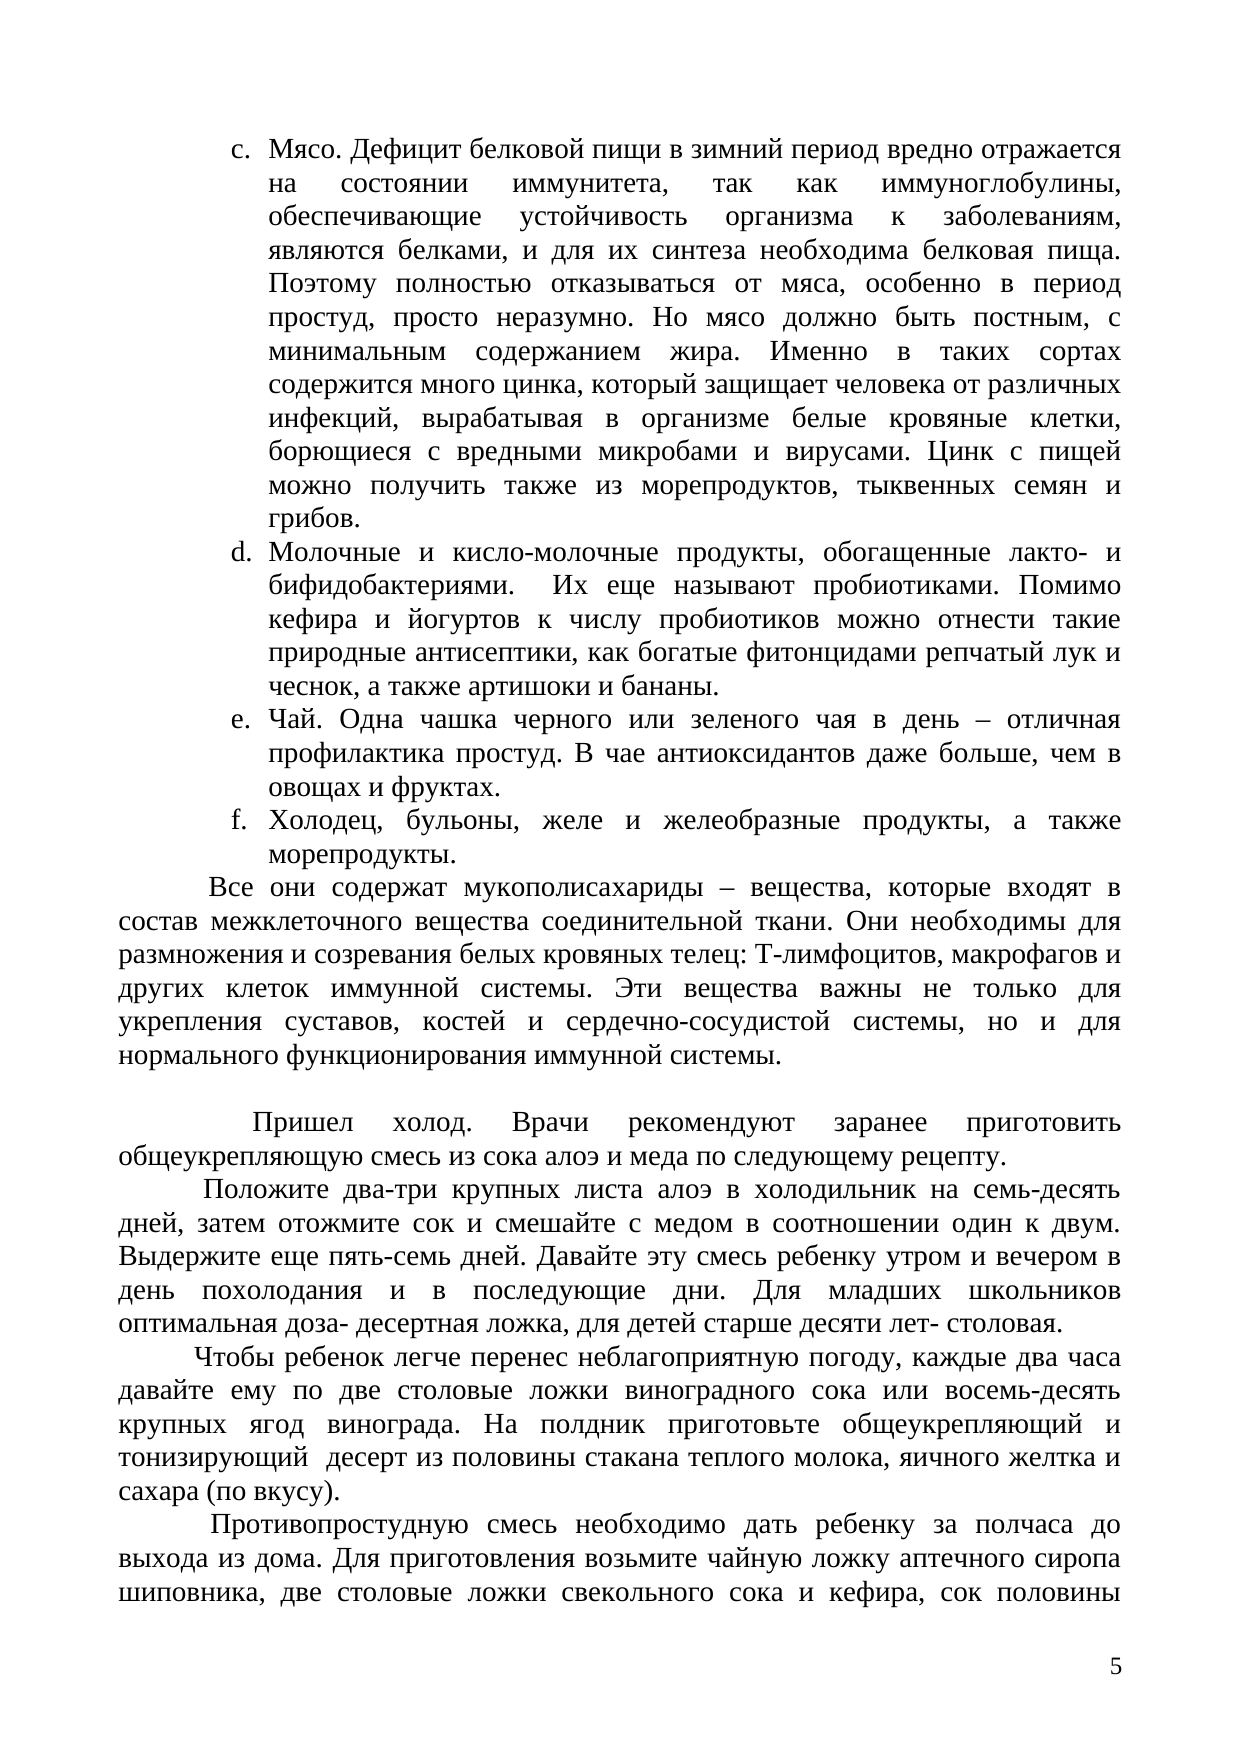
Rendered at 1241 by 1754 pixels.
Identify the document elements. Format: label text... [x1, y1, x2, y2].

text Положите два-три крупных листа алоэ в холодильник на семь-десять дней, затем отожмите сок и смешайте с медом в соотношении один к двум. Выдержите еще пять-семь дней. Давайте эту смесь ребенку утром и вечером в день похолодания и в последующие дни. Для младших школьников оптимальная доза- десертная ложка, для детей старше десяти лет- столовая. [118, 1171, 1122, 1339]
text Чтобы ребенок легче перенес неблагоприятную погоду, каждые два часа давайте ему по две столовые ложки виноградного сока или восемь-десять крупных ягод винограда. На полдник приготовьте общеукрепляющий и тонизирующий десерт из половины стакана теплого молока, яичного желтка и сахара (по вкусу). [118, 1339, 1122, 1507]
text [118, 1507, 1122, 1607]
list Чай. Одна чашка черного или зеленого чая в день – отличная профилактика простуд. В чае антиоксидантов даже больше, чем в овощах и фруктах. [231, 702, 1122, 802]
list Холодец, бульоны, желе и желеобразные продукты, а также морепродукты. [231, 802, 1122, 869]
list Мясо. Дефицит белковой пищи в зимний период вредно отражается на состоянии иммунитета, так как иммуноглобулины, обеспечивающие устойчивость организма к заболеваниям, являются белками, и для их синтеза необходима белковая пища. Поэтому полностью отказываться от мяса, особенно в период простуд, просто неразумно. Но мясо должно быть постным, с минимальным содержанием жира. Именно в таких сортах содержится много цинка, который защищает человека от различных инфекций, вырабатывая в организме белые кровяные клетки, борющиеся с вредными микробами и вирусами. Цинк с пищей можно получить также из морепродуктов, тыквенных семян и грибов. [231, 131, 1122, 534]
text Все они содержат мукополисахариды – вещества, которые входят в состав межклеточного вещества соединительной ткани. Они необходимы для размножения и созревания белых кровяных телец: Т-лимфоцитов, макрофагов и других клеток иммунной системы. Эти вещества важны не только для укрепления суставов, костей и сердечно-сосудистой системы, но и для нормального функционирования иммунной системы. [118, 869, 1122, 1071]
text Пришел холод. Врачи рекомендуют заранее приготовить общеукрепляющую смесь из сока алоэ и меда по следующему рецепту. [118, 1104, 1122, 1171]
list Молочные и кисло-молочные продукты, обогащенные лакто- и бифидобактериями. Их еще называют пробиотиками. Помимо кефира и йогуртов к числу пробиотиков можно отнести такие природные антисептики, как богатые фитонцидами репчатый лук и чеснок, а также артишоки и бананы. [231, 534, 1122, 702]
